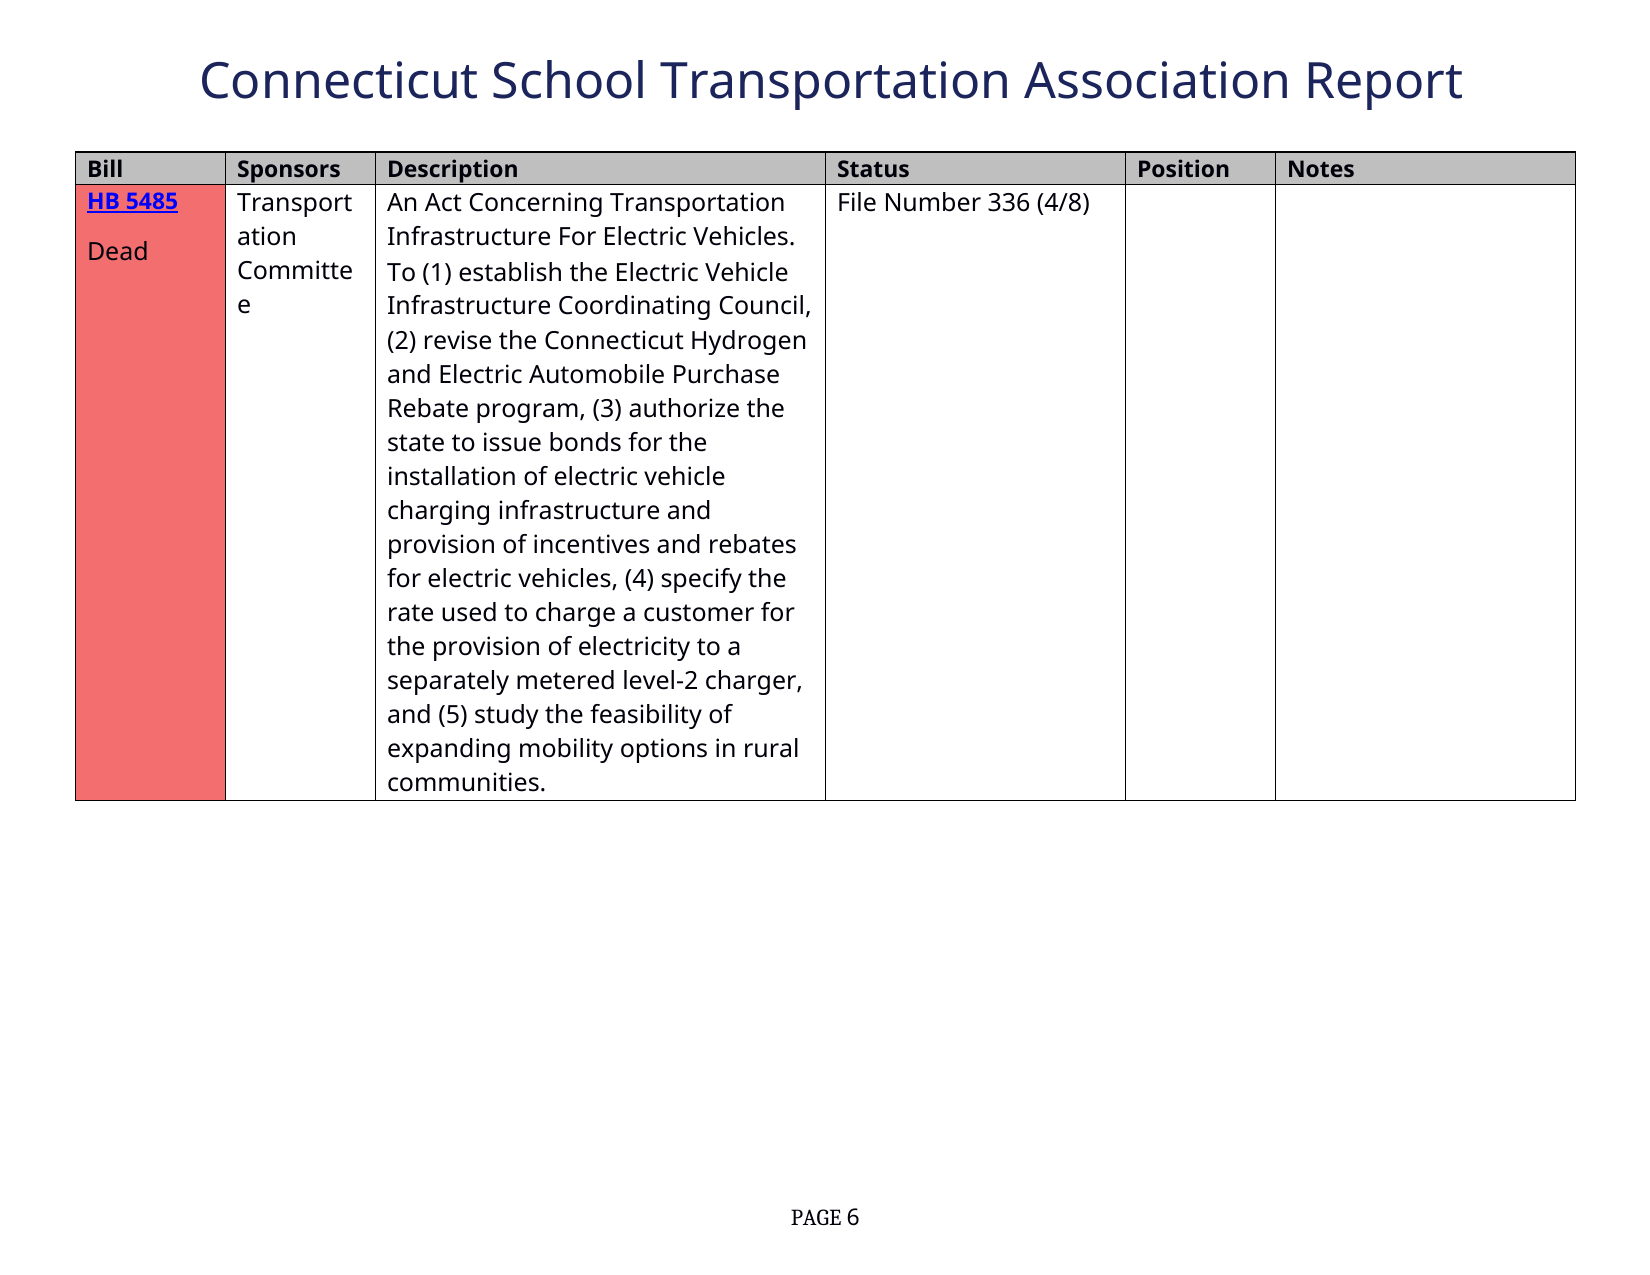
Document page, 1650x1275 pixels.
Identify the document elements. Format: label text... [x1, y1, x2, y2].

table_cell [1276, 185, 1575, 800]
table_header Sponsors [226, 153, 375, 184]
table_header Description [376, 153, 825, 184]
table_header Status [826, 153, 1125, 184]
table_header Position [1126, 153, 1275, 184]
table_header Bill [76, 153, 225, 184]
table_cell Transportation Committee [226, 185, 375, 800]
table_cell [1126, 185, 1275, 800]
table_cell An Act Concerning Transportation Infrastructure For Electric Vehicles. To (1) establish the Electric Vehicle Infrastructure Coordinating Council, (2) revise the Connecticut Hydrogen and Electric Automobile Purchase Rebate program, (3) authorize the state to issue bonds for the installation of electric vehicle charging infrastructure and provision of incentives and rebates for electric vehicles, (4) specify the rate used to charge a customer for the provision of electricity to a separately metered level-2 charger, and (5) study the feasibility of expanding mobility options in rural communities. [376, 185, 825, 800]
table_header Notes [1276, 153, 1575, 184]
table_cell File Number 336 (4/8) [826, 185, 1125, 800]
table_cell HB 5485 Dead [76, 185, 225, 800]
